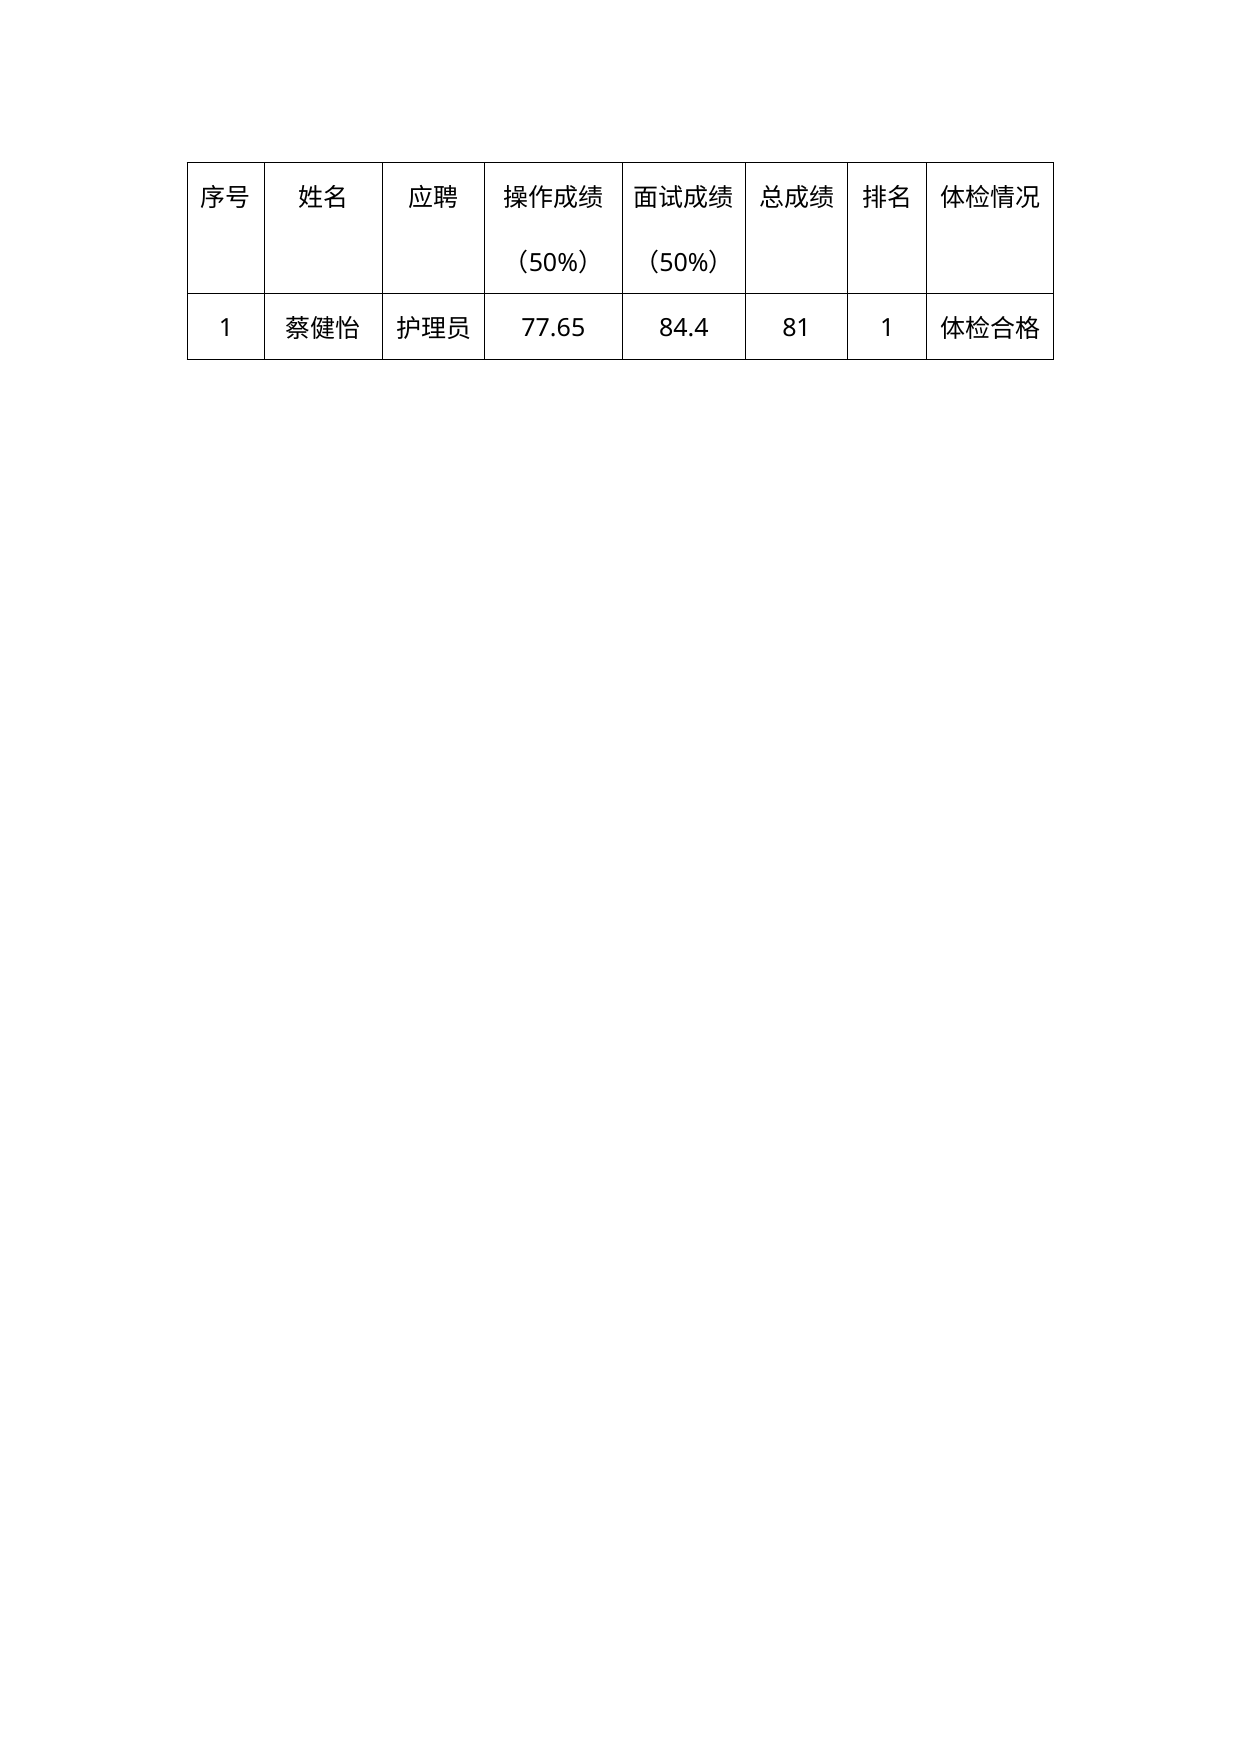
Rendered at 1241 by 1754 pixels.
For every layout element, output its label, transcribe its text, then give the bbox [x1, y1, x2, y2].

table_header 序号 [188, 163, 264, 293]
table_cell 1 [848, 294, 926, 359]
table_header 排名 [848, 163, 926, 293]
table_header 体检情况 [927, 163, 1053, 293]
table_cell 1 [188, 294, 264, 359]
table_header 操作成绩（50%） [485, 163, 622, 293]
table_cell 77.65 [485, 294, 622, 359]
table_header 总成绩 [746, 163, 847, 293]
table_cell 81 [746, 294, 847, 359]
table_cell 护理员 [383, 294, 484, 359]
table_header 面试成绩（50%） [623, 163, 745, 293]
table_header 姓名 [265, 163, 382, 293]
table_cell 体检合格 [927, 294, 1053, 359]
table_cell 84.4 [623, 294, 745, 359]
table_header 应聘 [383, 163, 484, 293]
table_cell 蔡健怡 [265, 294, 382, 359]
